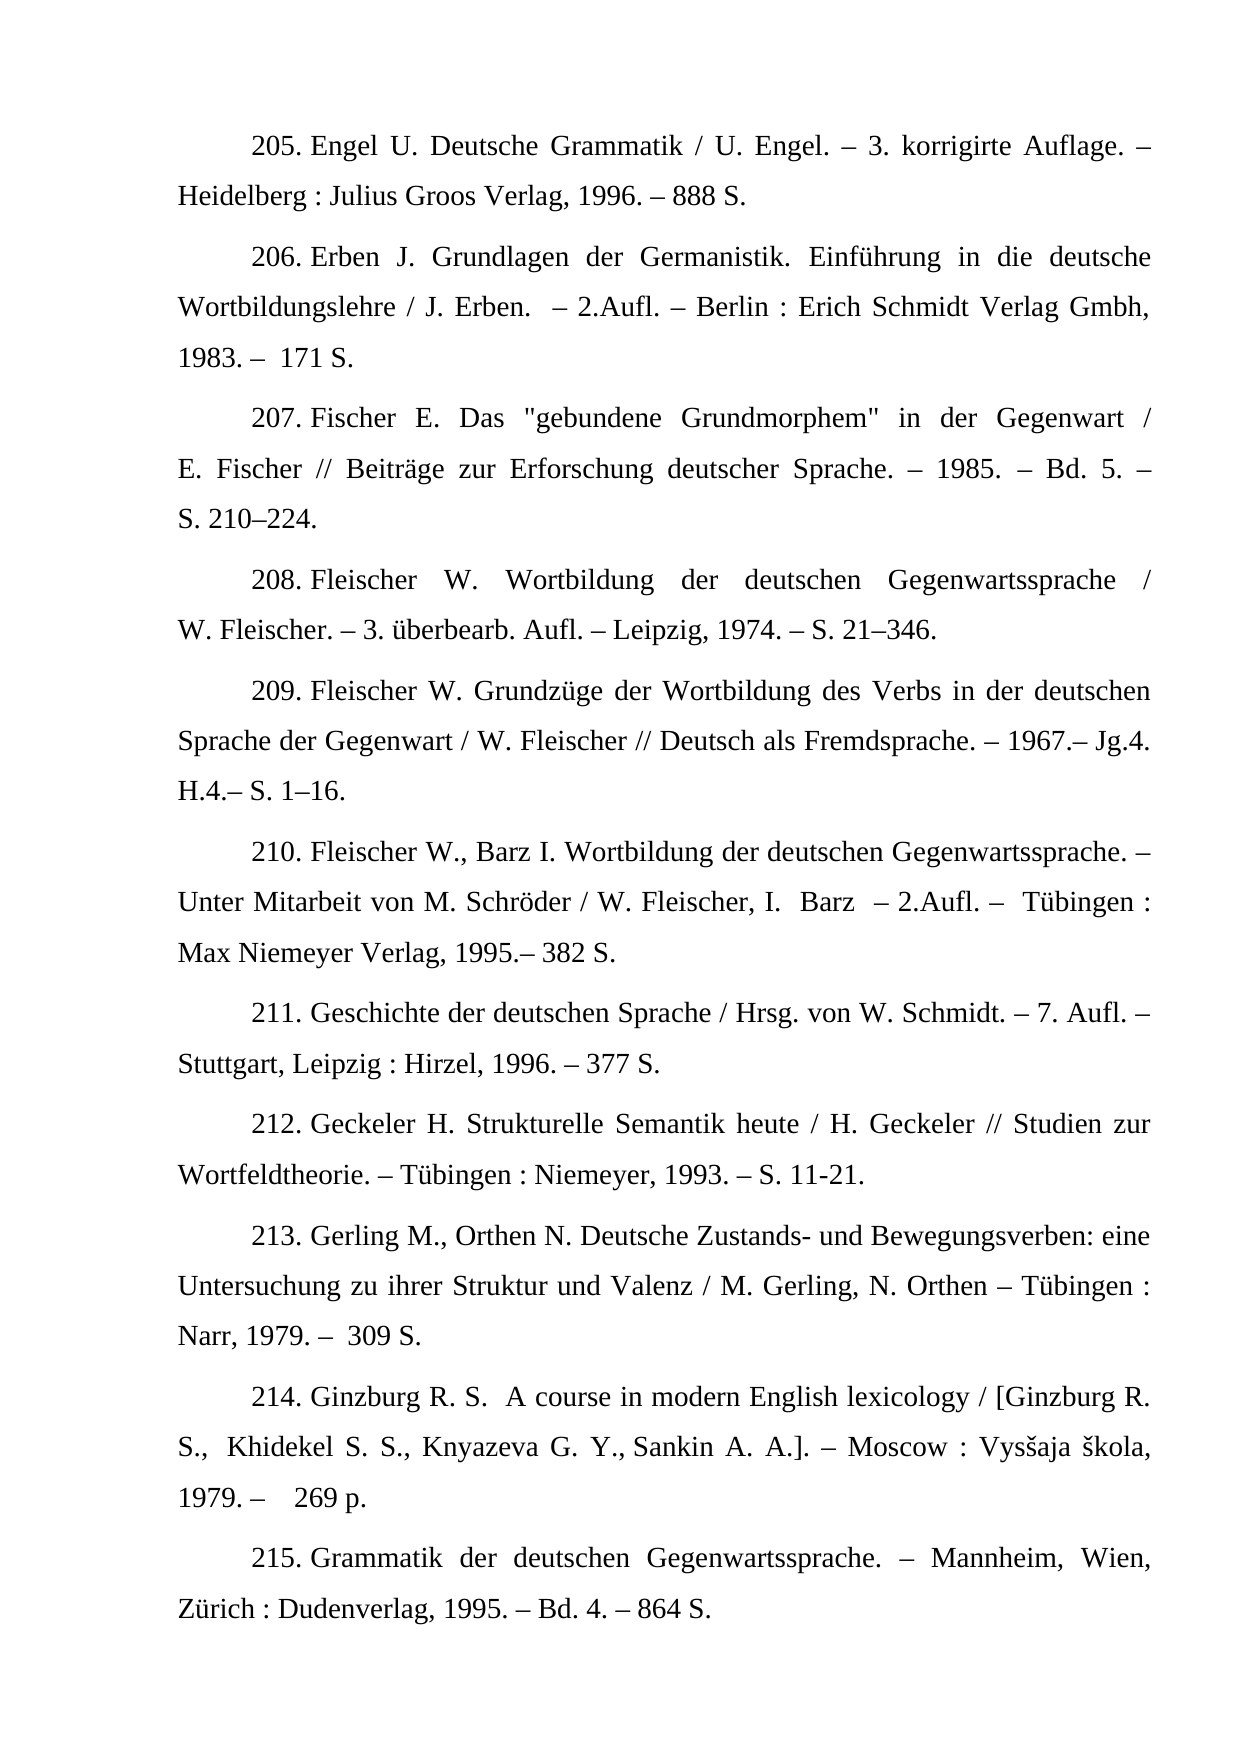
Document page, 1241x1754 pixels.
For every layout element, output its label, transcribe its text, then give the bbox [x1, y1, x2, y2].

list Erben J. Grundlagen der Germanistik. Einführung in die deutsche Wortbildungslehre / J. Erben. – 2.Aufl. – Berlin : Erich Schmidt Verlag Gmbh, 1983. – 171 S. [177, 239, 1151, 373]
list Fischer E. Das "gebundene Grundmorphem" in der Gegenwart / E. Fischer // Beiträge zur Erforschung deutscher Sprache. – 1985. – Bd. 5. – S. 210–224. [177, 401, 1151, 535]
list Fleischer W., Barz I. Wortbildung der deutschen Gegenwartssprache. – Unter Mitarbeit von M. Schröder / W. Fleischer, I. Barz – 2.Aufl. – Tübingen : Max Niemeyer Verlag, 1995.– 382 S. [177, 834, 1151, 968]
list Geckeler H. Strukturelle Semantik heute / H. Geckeler // Studien zur Wortfeldtheorie. – Tübingen : Niemeyer, 1993. – S. 11-21. [177, 1107, 1151, 1191]
list Fleischer W. Grundzüge der Wortbildung des Verbs in der deutschen Sprache der Gegenwart / W. Fleischer // Deutsch als Fremdsprache. – 1967.– Jg.4. H.4.– S. 1–16. [177, 673, 1151, 807]
list Grammatik der deutschen Gegenwartssprache. – Mannheim, Wien, Zürich : Dudenverlag, 1995. – Bd. 4. – 864 S. [177, 1540, 1151, 1624]
list Engel U. Deutsche Grammatik / U. Engel. – 3. korrigirte Auflage. – Heidelberg : Julius Groos Verlag, 1996. – 888 S. [177, 128, 1151, 212]
list Geschichte der deutschen Sprache / Hrsg. von W. Schmidt. – 7. Aufl. – Stuttgart, Leipzig : Hirzel, 1996. – 377 S. [177, 996, 1151, 1079]
list Gerling M., Orthen N. Deutsche Zustands- und Bewegungsverben: eine Untersuchung zu ihrer Struktur und Valenz / M. Gerling, N. Orthen – Tübingen : Narr, 1979. – 309 S. [177, 1218, 1151, 1352]
list Fleischer W. Wortbildung der deutschen Gegenwartssprache / W. Fleischer. – 3. überbearb. Aufl. – Leipzig, 1974. – S. 21–346. [177, 562, 1151, 646]
list Ginzburg R. S. A course in modern English lexicology / [Ginzburg R. S., Khidekel S. S., Knyazeva G. Y., Sankin A. A.]. – Mosсow : Vysšaja škola, 1979. – 269 p. [177, 1379, 1151, 1513]
